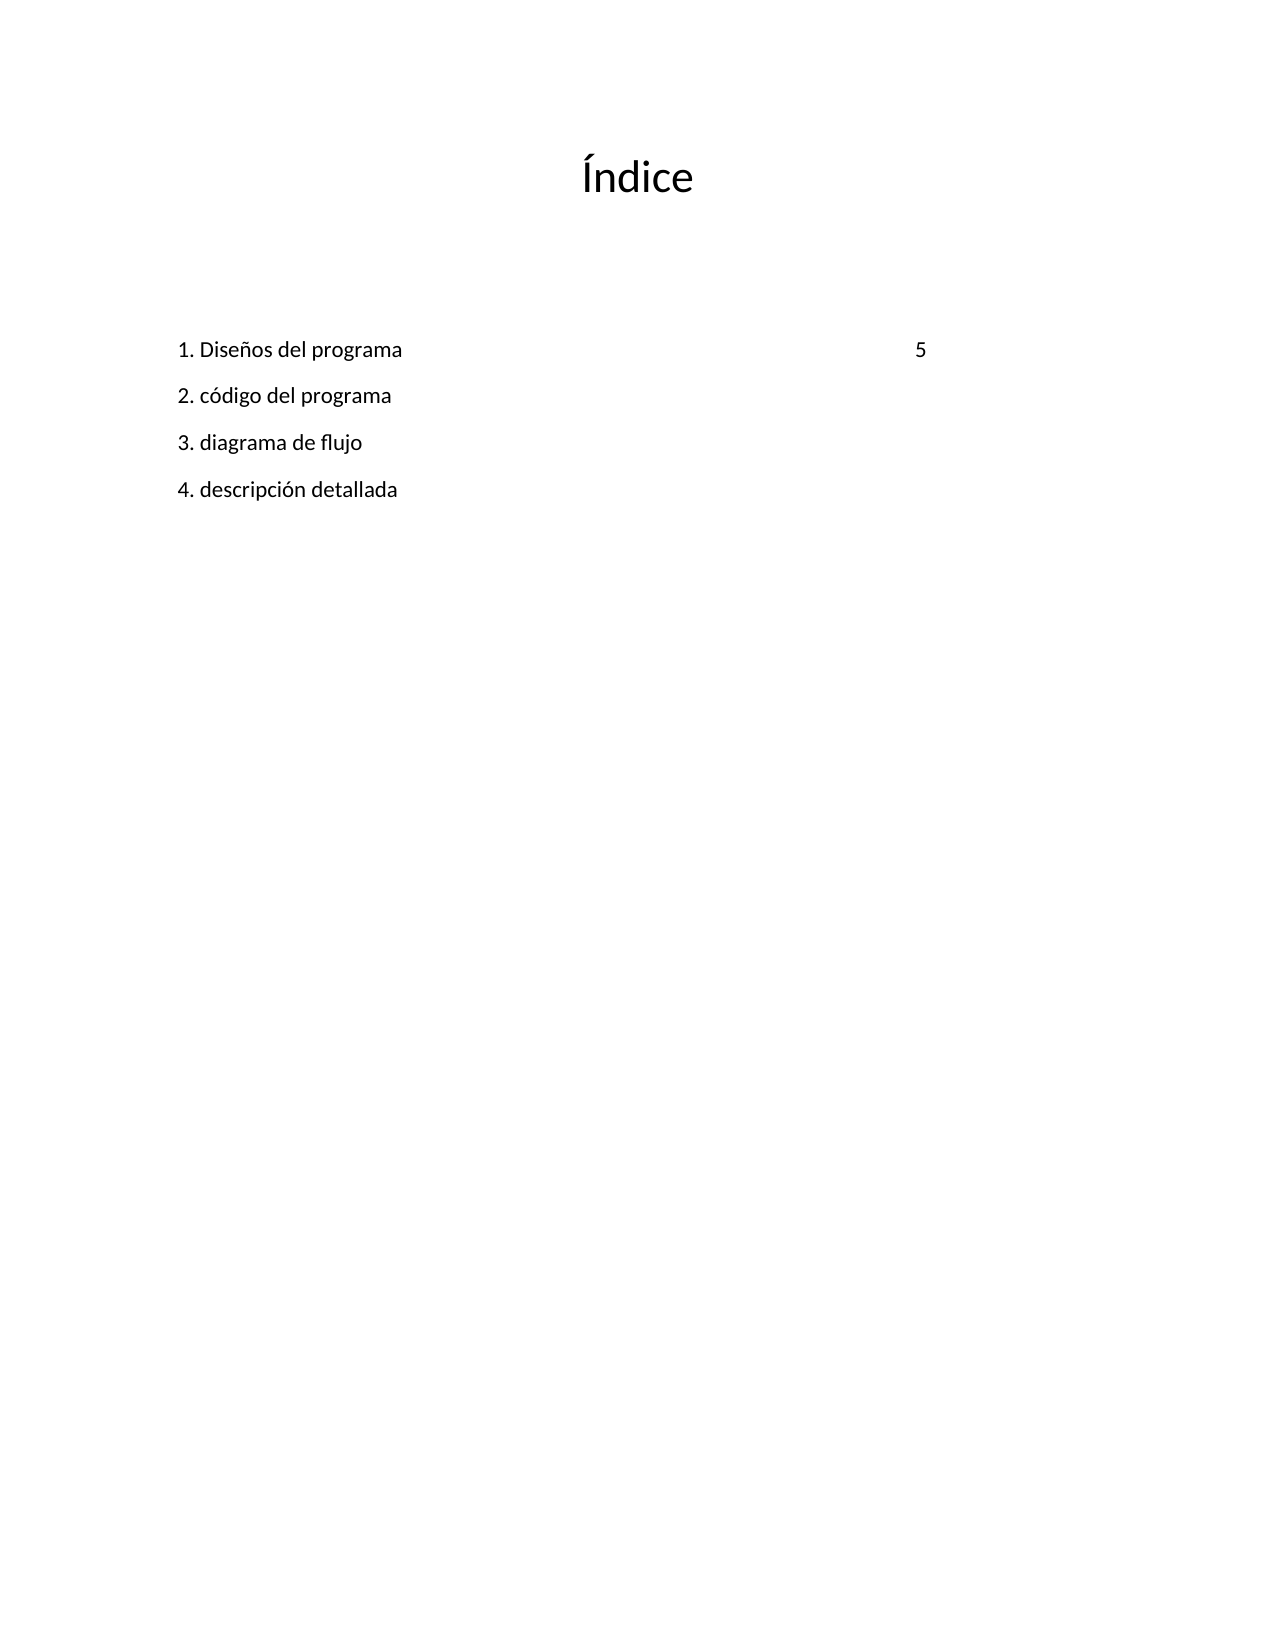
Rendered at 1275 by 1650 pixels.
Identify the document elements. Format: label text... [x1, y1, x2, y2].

text 2. código del programa [177, 382, 1098, 410]
text 4. descripción detallada [177, 475, 1098, 503]
text 1. Diseños del programa 5 [177, 335, 1098, 363]
text Índice [177, 148, 1098, 203]
text 3. diagrama de flujo [177, 428, 1098, 457]
